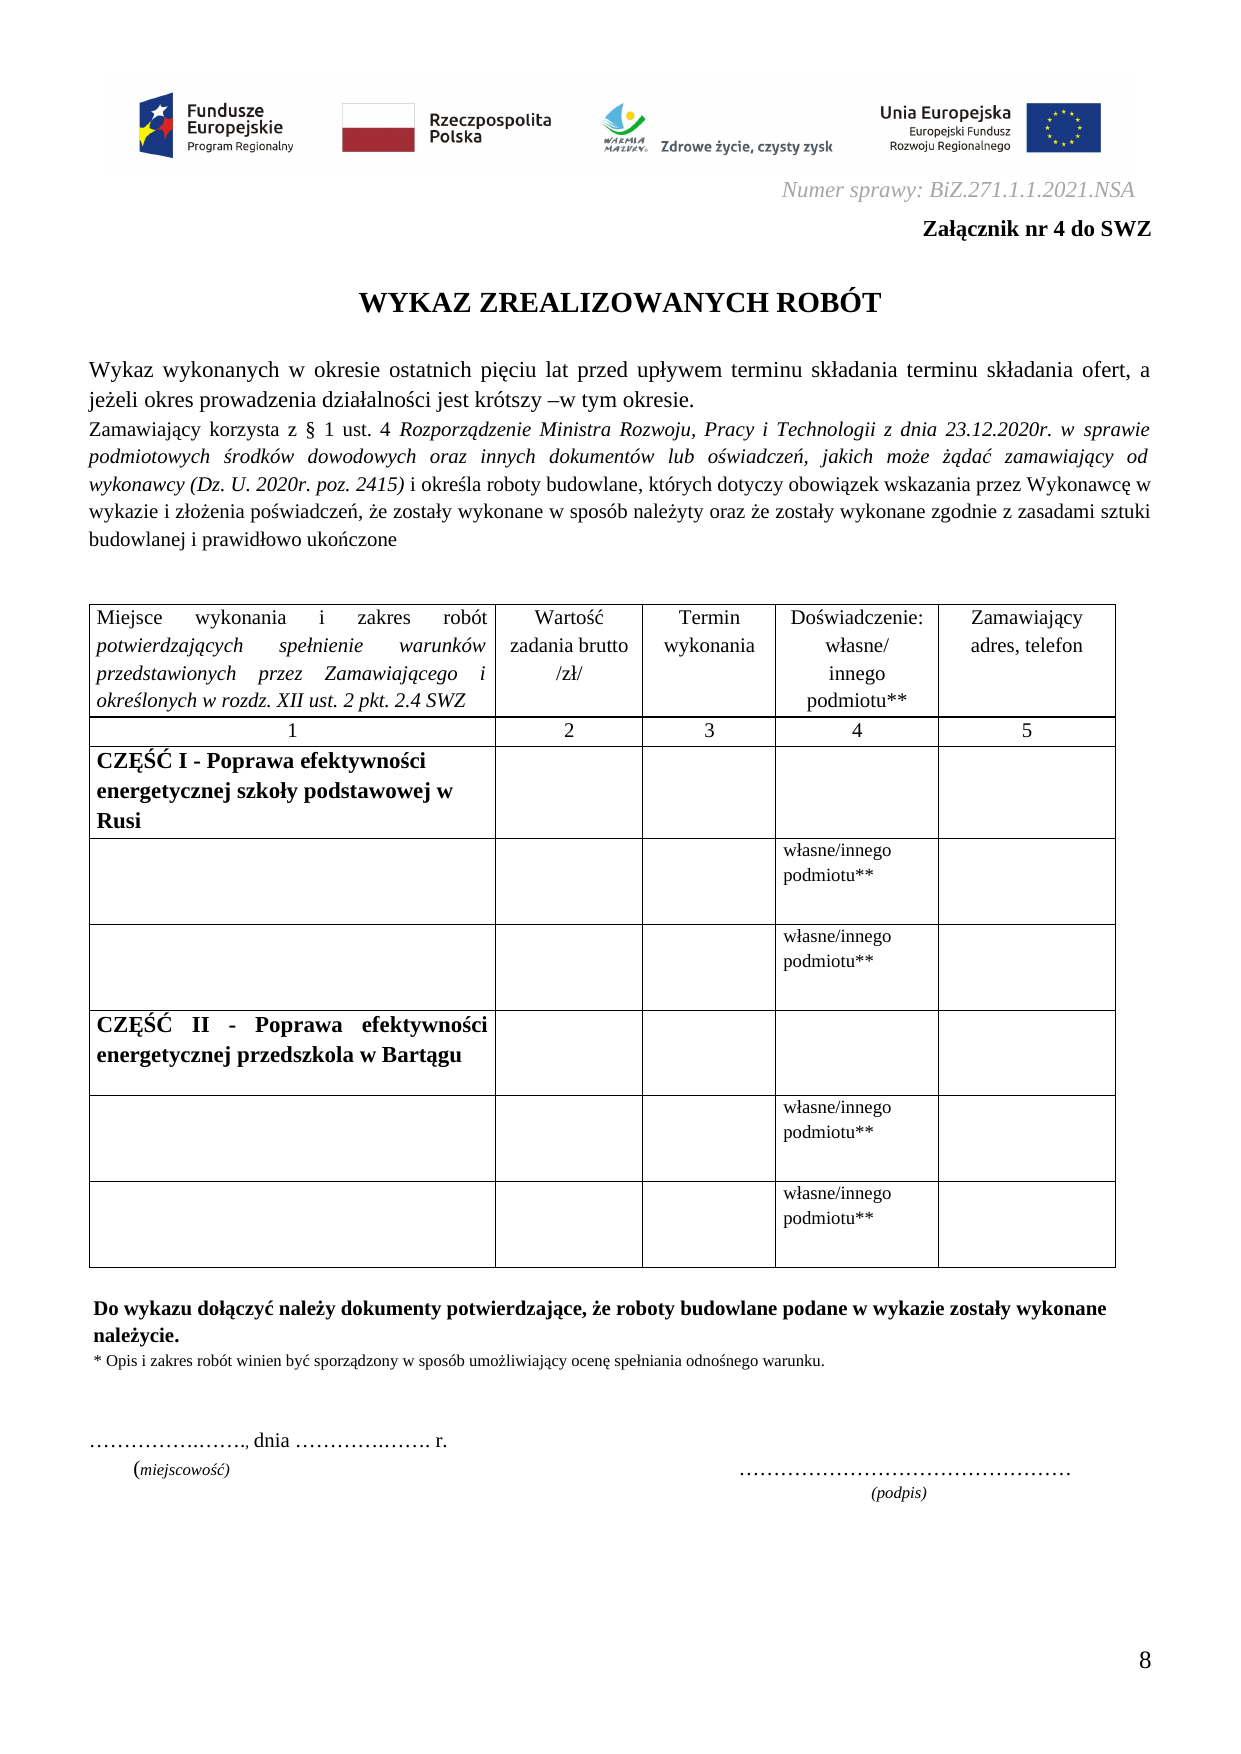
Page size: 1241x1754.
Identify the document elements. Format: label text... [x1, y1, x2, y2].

text Wykaz wykonanych w okresie ostatnich pięciu lat przed upływem terminu składania terminu składania ofert, a jeżeli okres prowadzenia działalności jest krótszy –w tym okresie. [89, 356, 1152, 413]
table_cell 2 [496, 718, 642, 746]
text (podpis) [89, 1483, 1152, 1502]
table_cell własne/innego podmiotu** [776, 839, 938, 924]
text * Opis i zakres robót winien być sporządzony w sposób umożliwiający ocenę spełniania odnośnego warunku. [93, 1351, 1152, 1370]
picture [103, 73, 1137, 177]
table_header Termin wykonania [643, 605, 775, 716]
table_cell [496, 839, 642, 924]
table_cell [939, 1182, 1115, 1267]
table_cell [939, 1011, 1115, 1095]
table_cell [643, 1096, 775, 1181]
table_cell CZĘŚĆ II - Poprawa efektywności energetycznej przedszkola w Bartągu [90, 1011, 495, 1095]
table_cell [90, 925, 495, 1009]
table_cell [90, 1096, 495, 1181]
table_header Zamawiający adres, telefon [939, 605, 1115, 716]
table_cell [496, 1096, 642, 1181]
table_cell [939, 925, 1115, 1009]
table_cell [90, 839, 495, 924]
table_cell [496, 925, 642, 1009]
table_cell [643, 925, 775, 1009]
table_cell [643, 1182, 775, 1267]
table_cell [496, 1182, 642, 1267]
table_cell 4 [776, 718, 938, 746]
table_cell [939, 1096, 1115, 1181]
table_cell własne/innego podmiotu** [776, 1182, 938, 1267]
table_cell CZĘŚĆ I - Poprawa efektywności energetycznej szkoły podstawowej w Rusi [90, 747, 495, 838]
table_cell 1 [90, 718, 495, 746]
table_header Doświadczenie: własne/ innego podmiotu** [776, 605, 938, 716]
table_header Miejsce wykonania i zakres robót potwierdzających spełnienie warunków przedstawionych przez Zamawiającego i określonych w rozdz. XII ust. 2 pkt. 2.4 SWZ [90, 605, 495, 716]
table_cell [939, 839, 1115, 924]
table_cell [643, 839, 775, 924]
table_cell [643, 747, 775, 838]
table_cell [776, 1011, 938, 1095]
table_cell [643, 1011, 775, 1095]
text Do wykazu dołączyć należy dokumenty potwierdzające, że roboty budowlane podane w wykazie zostały wykonane należycie. [93, 1296, 1152, 1347]
table_header Wartość zadania brutto /zł/ [496, 605, 642, 716]
table_cell 3 [643, 718, 775, 746]
table_cell własne/innego podmiotu** [776, 1096, 938, 1181]
text Załącznik nr 4 do SWZ [752, 215, 1152, 242]
table_cell [776, 747, 938, 838]
table_cell własne/innego podmiotu** [776, 925, 938, 1009]
text (miejscowość) ………………………………………… [89, 1456, 1152, 1480]
table_cell [90, 1182, 495, 1267]
text WYKAZ ZREALIZOWANYCH ROBÓT [89, 285, 1152, 318]
table_cell [939, 747, 1115, 838]
text Zamawiający korzysta z § 1 ust. 4 Rozporządzenie Ministra Rozwoju, Pracy i Technologii z dnia 23.12.2020r. w sprawie podmiotowych środków dowodowych oraz innych dokumentów lub oświadczeń, jakich może żądać zamawiający od wykonawcy (Dz. U. 2020r. poz. 2415) i określa roboty budowlane, których dotyczy obowiązek wskazania przez Wykonawcę w wykazie i złożenia poświadczeń, że zostały wykonane w sposób należyty oraz że zostały wykonane zgodnie z zasadami sztuki budowlanej i prawidłowo ukończone [89, 417, 1152, 551]
table_cell 5 [939, 718, 1115, 746]
table_cell [496, 747, 642, 838]
table_cell [496, 1011, 642, 1095]
text …………….……., dnia ………….……. r. [89, 1428, 1152, 1452]
